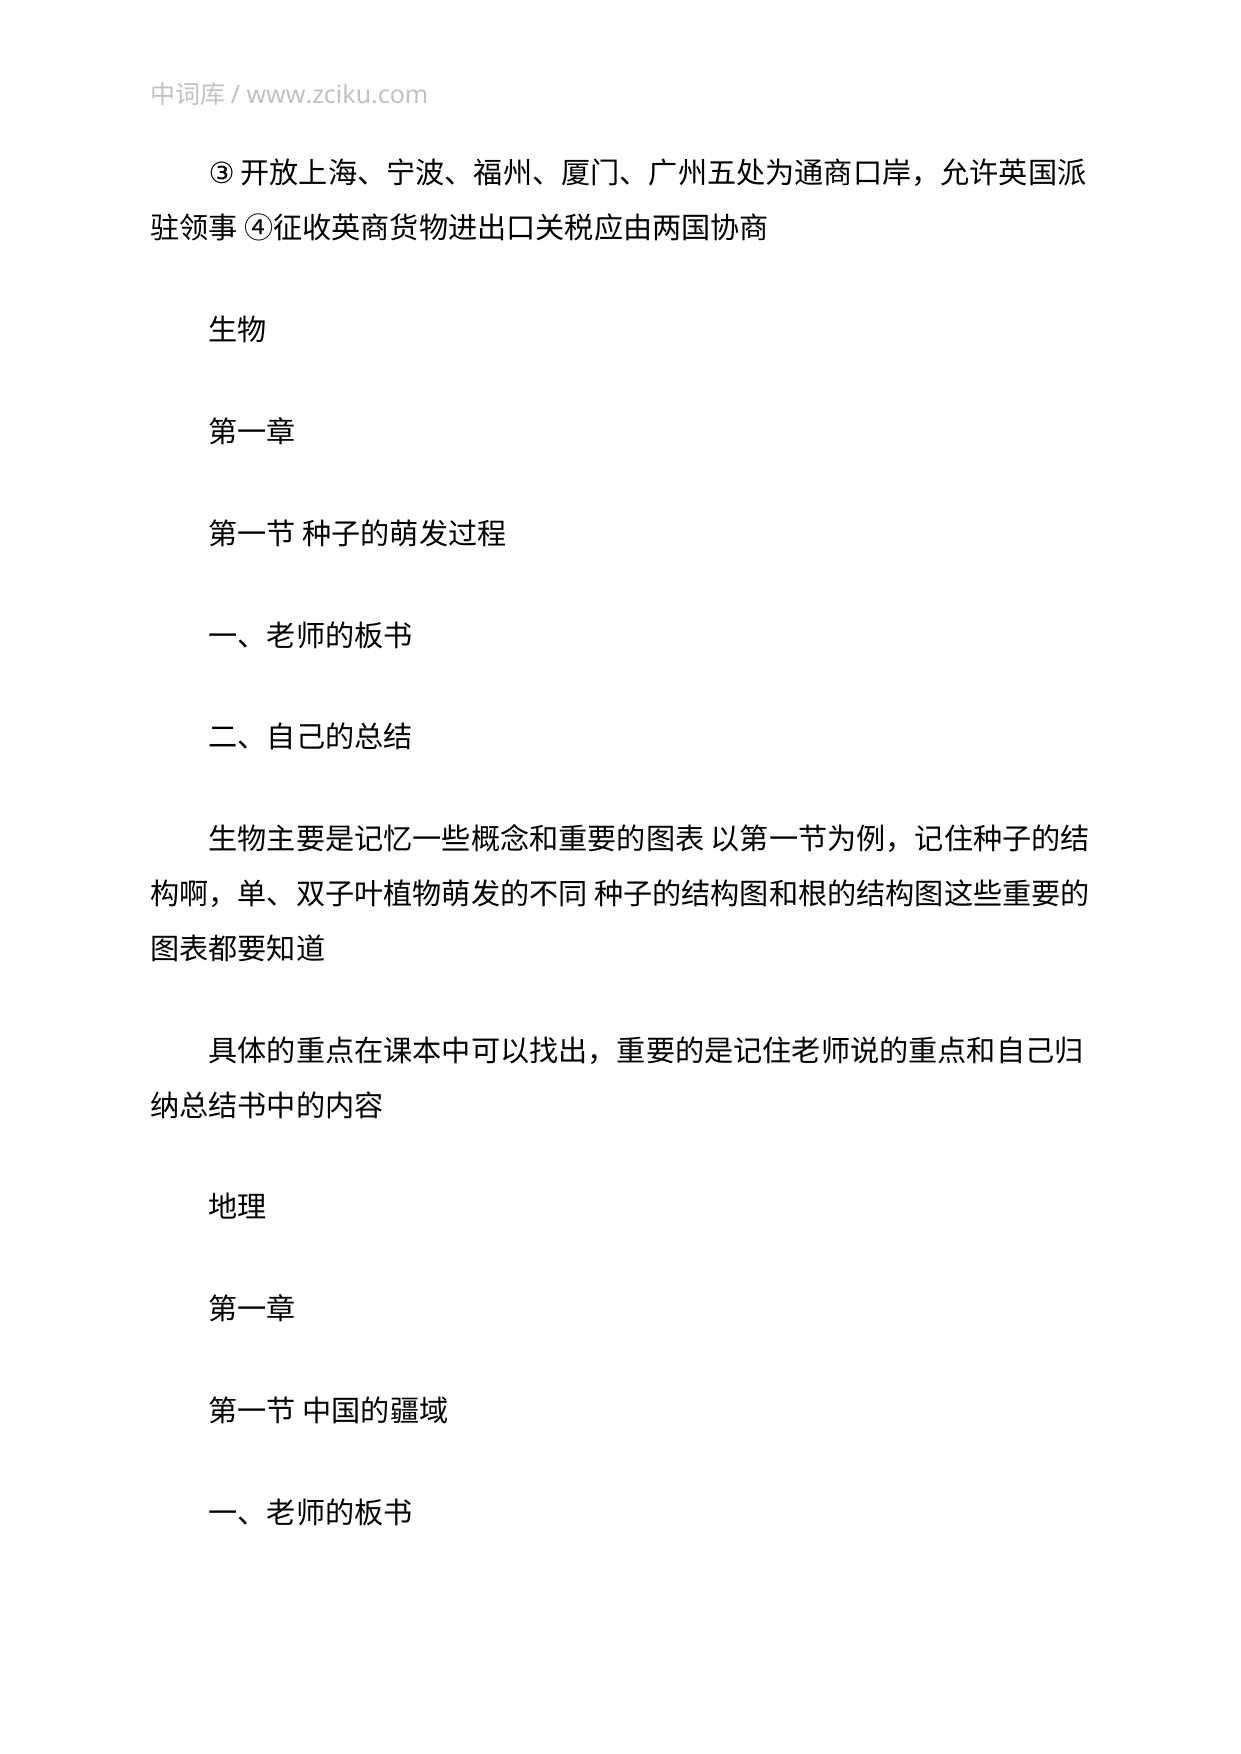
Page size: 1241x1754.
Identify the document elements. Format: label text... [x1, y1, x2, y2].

text 一、老师的板书 [150, 1489, 1090, 1531]
text 地理 [150, 1184, 1090, 1226]
text 第一节 中国的疆域 [150, 1387, 1090, 1430]
text 第一章 [150, 1286, 1090, 1328]
text 具体的重点在课本中可以找出，重要的是记住老师说的重点和自己归纳总结书中的内容 [150, 1027, 1090, 1124]
text 生物 [150, 307, 1090, 349]
text 生物主要是记忆一些概念和重要的图表 以第一节为例，记住种子的结构啊，单、双子叶植物萌发的不同 种子的结构图和根的结构图这些重要的图表都要知道 [150, 816, 1090, 968]
text 二、自己的总结 [150, 714, 1090, 756]
text 一、老师的板书 [150, 612, 1090, 654]
text ③开放上海、宁波、福州、厦门、广州五处为通商口岸，允许英国派驻领事 ④征收英商货物进出口关税应由两国协商 [150, 150, 1090, 247]
text 第一章 [150, 408, 1090, 451]
text 第一节 种子的萌发过程 [150, 510, 1090, 553]
